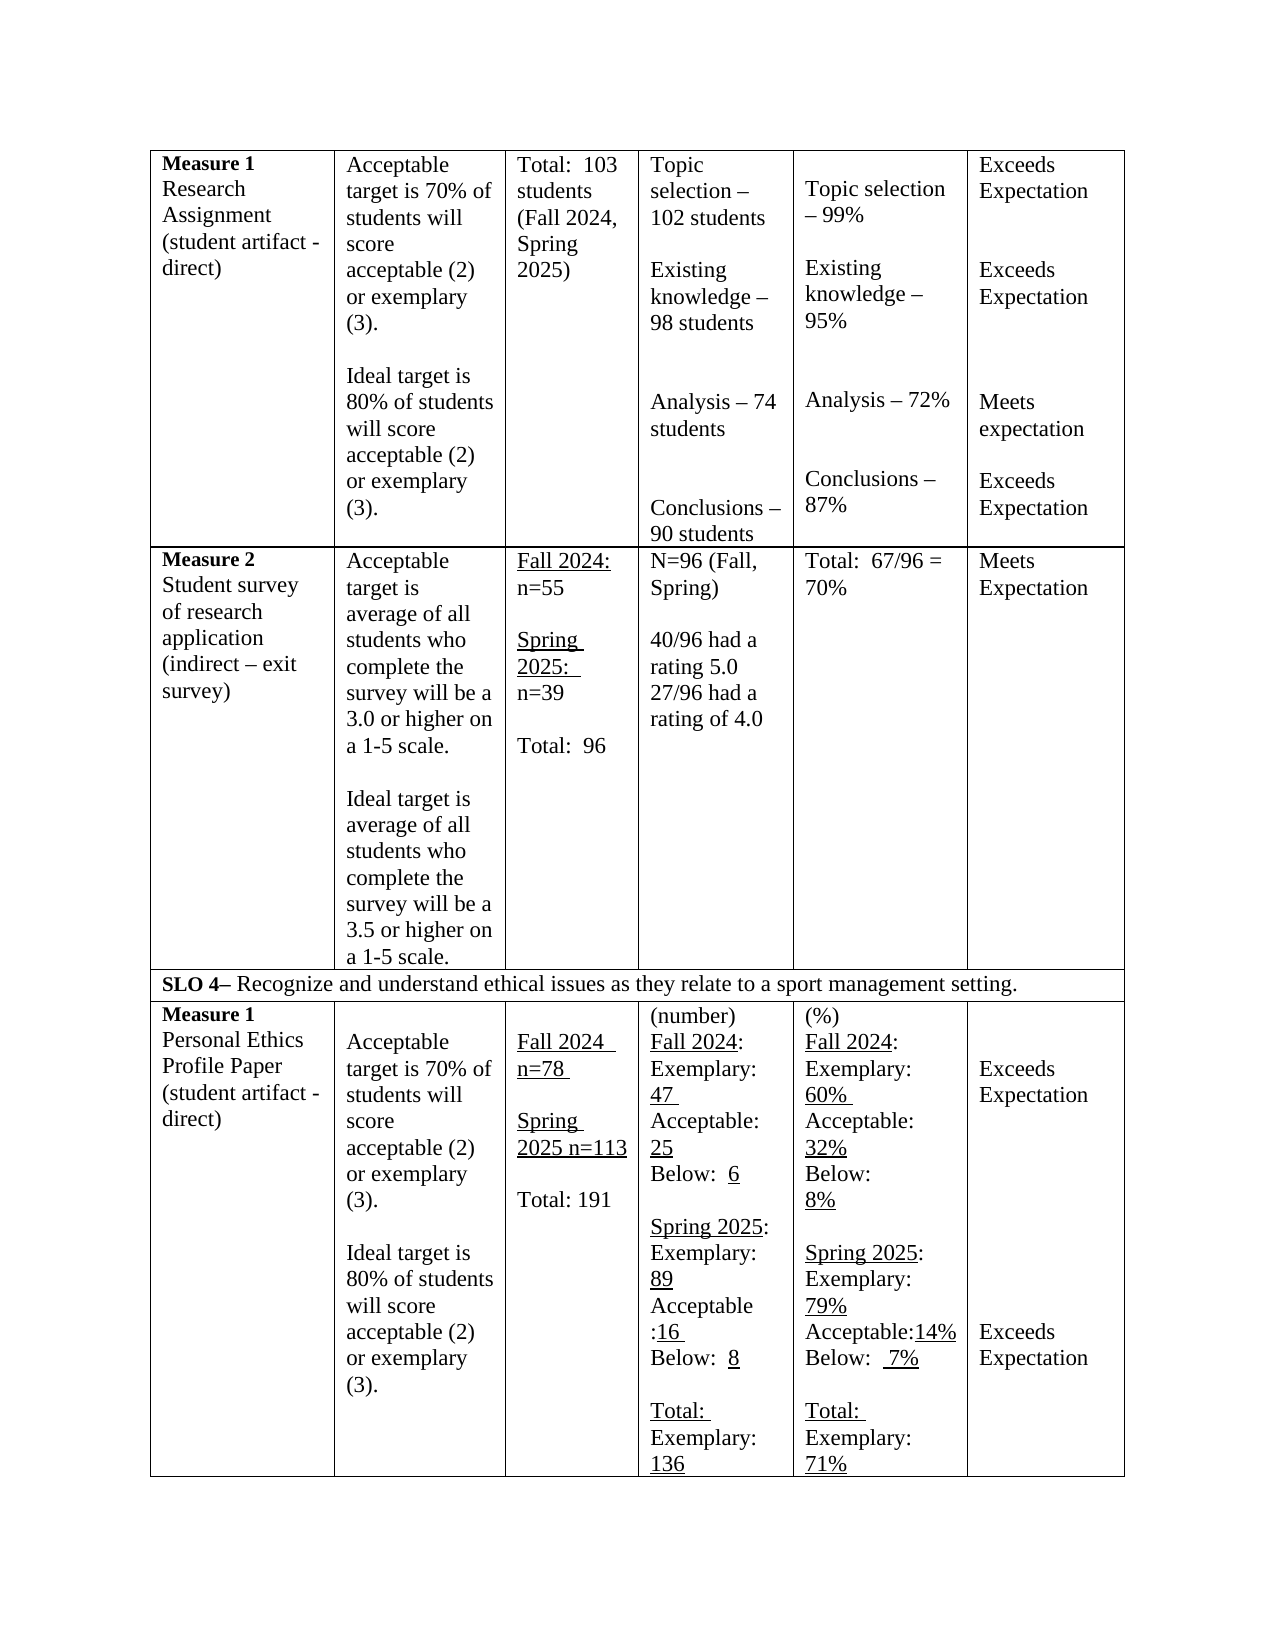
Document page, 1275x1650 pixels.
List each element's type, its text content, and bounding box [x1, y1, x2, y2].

table_cell SLO 4– Recognize and understand ethical issues as they relate to a sport management setting. [151, 970, 1124, 1001]
table_cell Acceptable target is average of all students who complete the survey will be a 3.0 or higher on a 1-5 scale. Ideal target is average of all students who complete the survey will be a 3.5 or higher on a 1-5 scale. [335, 548, 505, 969]
table_cell Measure 1 Research Assignment (student artifact - direct) [151, 151, 334, 546]
table_cell Exceeds Expectation Exceeds Expectation Meets expectation Exceeds Expectation [968, 151, 1124, 546]
table_cell Topic selection – 102 students Existing knowledge – 98 students Analysis – 74 students Conclusions – 90 students [639, 151, 793, 546]
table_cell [506, 1002, 638, 1476]
table_cell N=96 (Fall, Spring) 40/96 had a rating 5.0 27/96 had a rating of 4.0 [639, 548, 793, 969]
table_cell Meets Expectation [968, 548, 1124, 969]
table_cell Fall 2024: n=55 Spring 2025: n=39 Total: 96 [506, 548, 638, 969]
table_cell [639, 1002, 793, 1476]
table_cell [151, 1002, 334, 1476]
table_cell Measure 2 Student survey of research application (indirect – exit survey) [151, 548, 334, 969]
table_cell Total: 67/96 = 70% [794, 548, 967, 969]
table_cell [968, 1002, 1124, 1476]
table_cell Total: 103 students (Fall 2024, Spring 2025) [506, 151, 638, 546]
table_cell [335, 1002, 505, 1476]
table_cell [794, 1002, 967, 1476]
table_cell Topic selection – 99% Existing knowledge – 95% Analysis – 72% Conclusions – 87% [794, 151, 967, 546]
